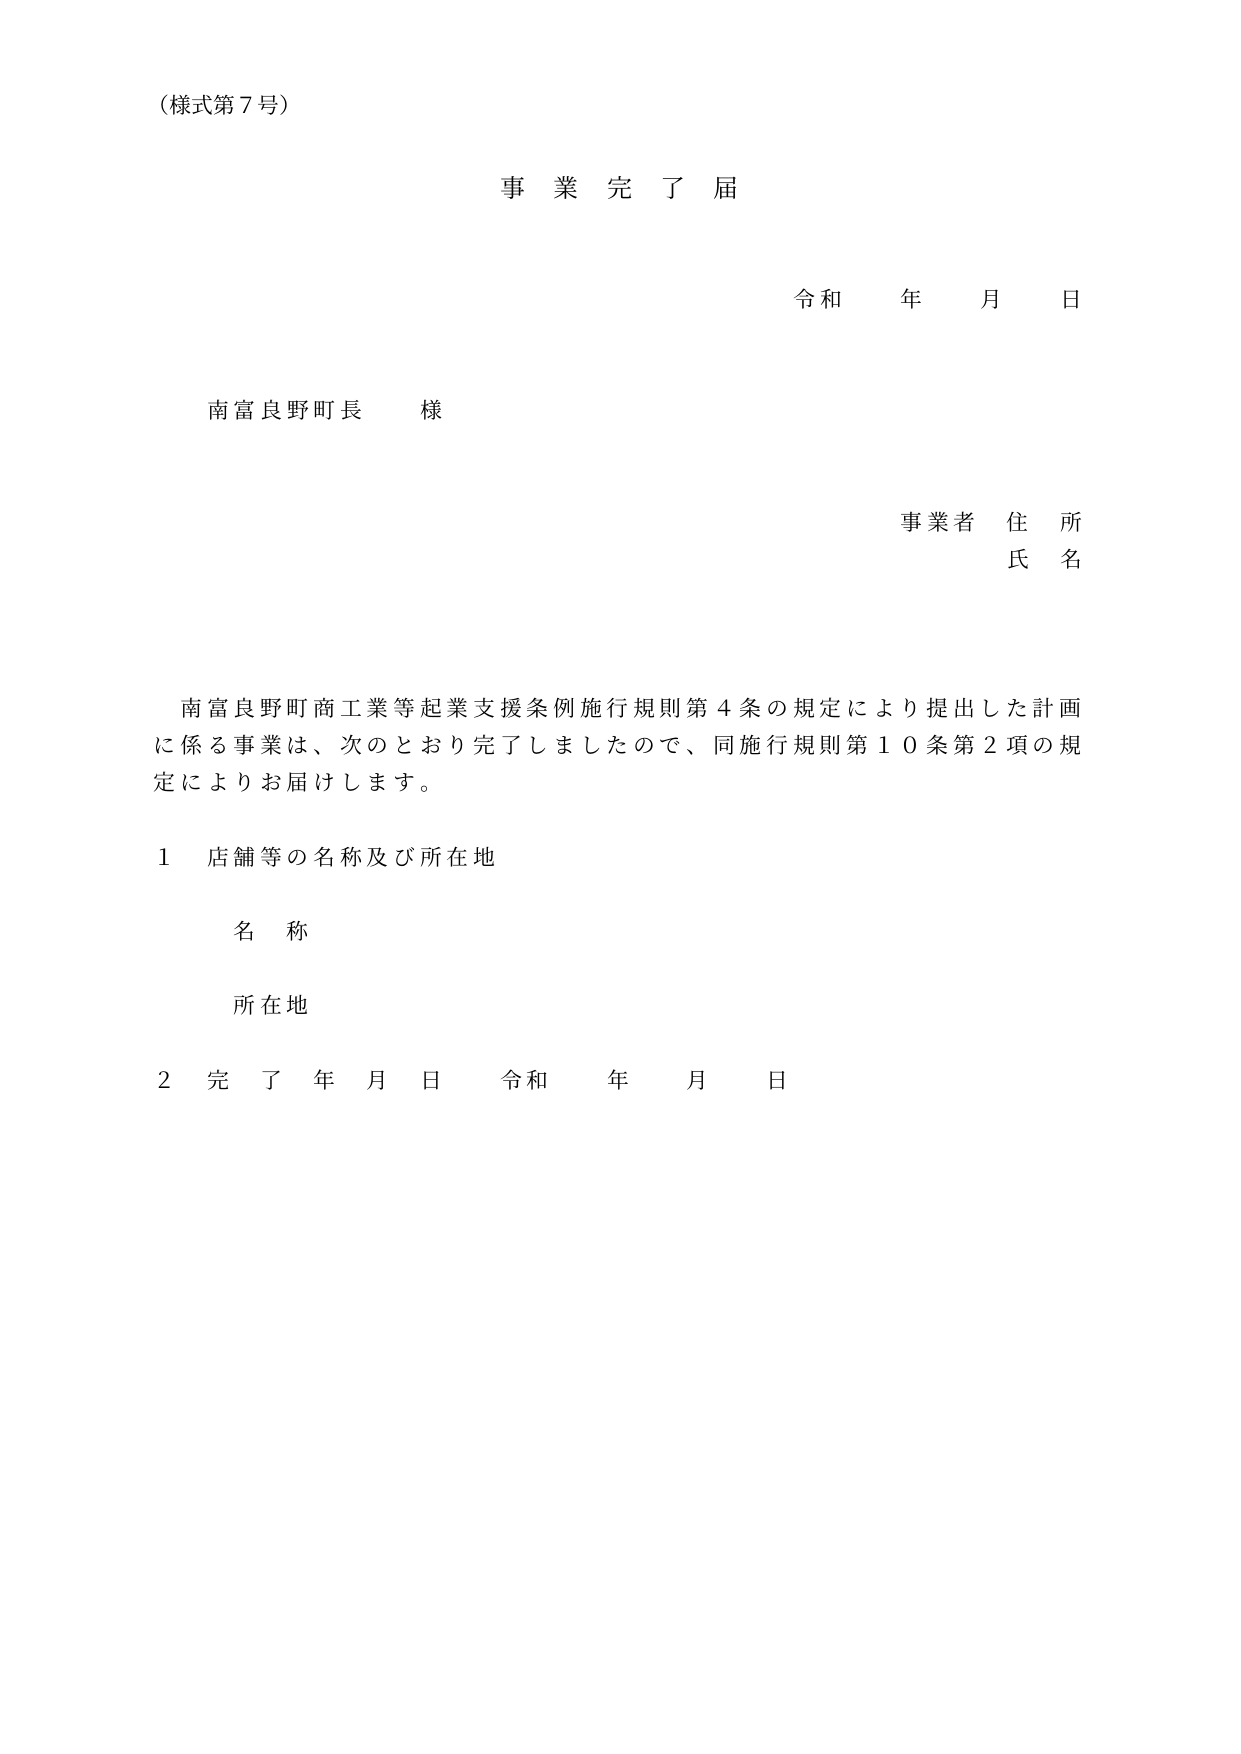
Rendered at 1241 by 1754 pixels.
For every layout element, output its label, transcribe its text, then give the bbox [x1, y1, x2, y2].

text 事 業 完 了 届 [153, 168, 1087, 205]
text ２ 完 了 年 月 日 令和 年 月 日 [153, 1060, 1087, 1097]
text 氏 名 [153, 539, 1087, 577]
text １ 店舗等の名称及び所在地 [153, 837, 1087, 874]
text 南富良野町商工業等起業支援条例施行規則第４条の規定により提出した計画に係る事業は、次のとおり完了しましたので、同施行規則第１０条第２項の規定によりお届けします。 [153, 688, 1087, 800]
text 令和 年 月 日 [153, 279, 1087, 316]
text 名 称 [153, 911, 1087, 949]
text 南富良野町長 様 [153, 391, 1087, 428]
text 事業者 住 所 [153, 502, 1087, 539]
text 所在地 [153, 986, 1087, 1023]
